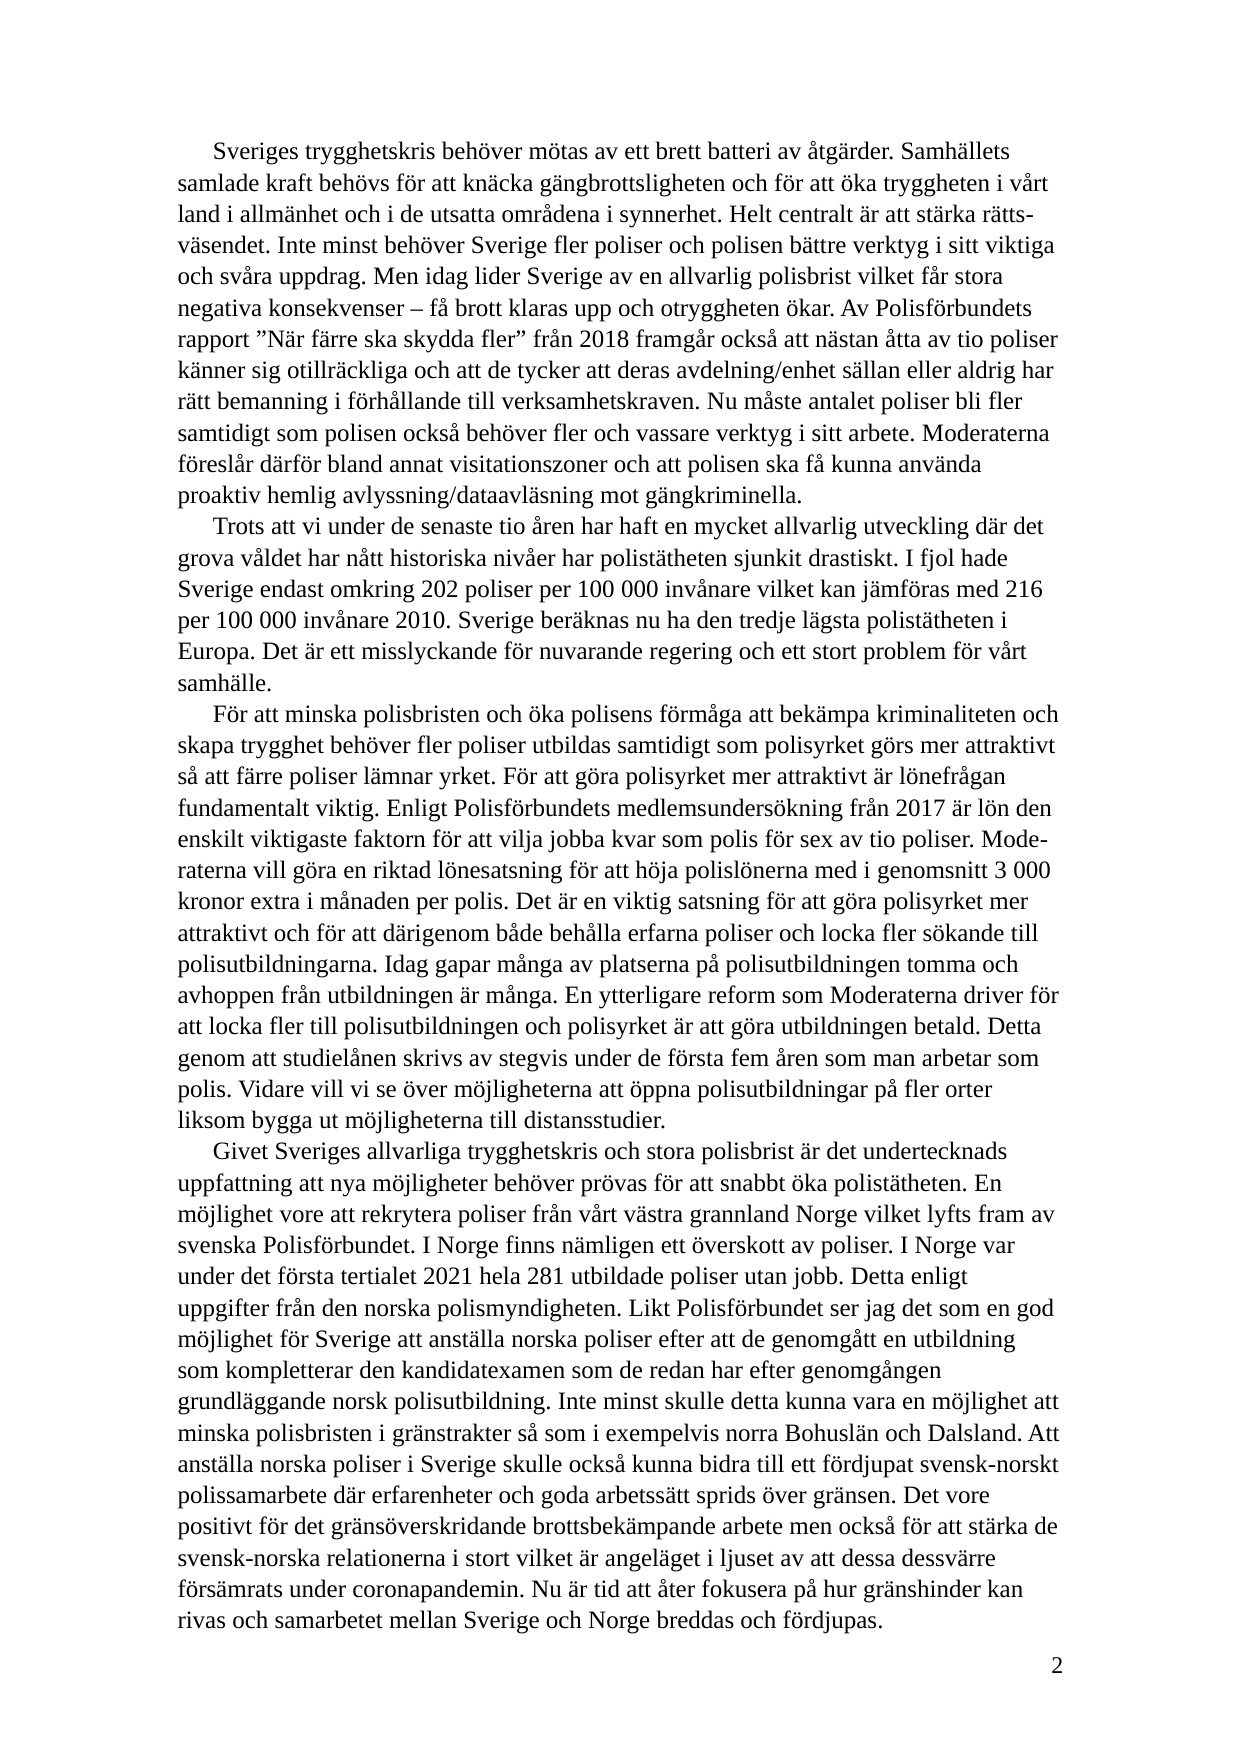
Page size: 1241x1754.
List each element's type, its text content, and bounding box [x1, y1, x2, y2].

text Givet Sveriges allvarliga trygghetskris och stora polisbrist är det undertecknads uppfattning att nya möjligheter behöver prövas för att snabbt öka polistätheten. En möjlighet vore att rekrytera poliser från vårt västra grannland Norge vilket lyfts fram av svenska Polisförbundet. I Norge finns nämligen ett överskott av poliser. I Norge var under det första tertialet 2021 hela 281 utbildade poliser utan jobb. Detta enligt uppgifter från den norska polismyndigheten. Likt Polisförbundet ser jag det som en god möjlighet för Sverige att anställa norska poliser efter att de genomgått en utbildning som kompletterar den kandidatexamen som de redan har efter genomgången grundläggande norsk polisutbildning. Inte minst skulle detta kunna vara en möjlighet att minska polisbristen i gränstrakter så som i exempelvis norra Bohuslän och Dalsland. Att anställa norska poliser i Sverige skulle också kunna bidra till ett fördjupat svensk-norskt polissamarbete där erfarenheter och goda arbetssätt sprids över gränsen. Det vore positivt för det gränsöverskridande brottsbekämpande arbete men också för att stärka de svensk-norska relationerna i stort vilket är angeläget i ljuset av att dessa dessvärre försämrats under coronapandemin. Nu är tid att åter fokusera på hur gränshinder kan rivas och samarbetet mellan Sverige och Norge breddas och fördjupas. [177, 1134, 1063, 1634]
text För att minska polisbristen och öka polisens förmåga att bekämpa kriminaliteten och skapa trygghet behöver fler poliser utbildas samtidigt som polisyrket görs mer attraktivt så att färre poliser lämnar yrket. För att göra polisyrket mer attraktivt är lönefrågan fundamentalt viktig. Enligt Polisförbundets medlemsundersökning från 2017 är lön den enskilt viktigaste faktorn för att vilja jobba kvar som polis för sex av tio poliser. Moderaterna vill göra en riktad lönesatsning för att höja polislönerna med i genomsnitt 3 000 kronor extra i månaden per polis. Det är en viktig satsning för att göra polisyrket mer attraktivt och för att därigenom både behålla erfarna poliser och locka fler sökande till polisutbildningarna. Idag gapar många av platserna på polisutbildningen tomma och avhoppen från utbildningen är många. En ytterligare reform som Moderaterna driver för att locka fler till polisutbildningen och polisyrket är att göra utbildningen betald. Detta genom att studielånen skrivs av stegvis under de första fem åren som man arbetar som polis. Vidare vill vi se över möjligheterna att öppna polisutbildningar på fler orter liksom bygga ut möjligheterna till distansstudier. [177, 696, 1063, 1134]
text Trots att vi under de senaste tio åren har haft en mycket allvarlig utveckling där det grova våldet har nått historiska nivåer har polistätheten sjunkit drastiskt. I fjol hade Sverige endast omkring 202 poliser per 100 000 invånare vilket kan jämföras med 216 per 100 000 invånare 2010. Sverige beräknas nu ha den tredje lägsta polistätheten i Europa. Det är ett misslyckande för nuvarande regering och ett stort problem för vårt samhälle. [177, 509, 1063, 696]
text Sveriges trygghetskris behöver mötas av ett brett batteri av åtgärder. Samhällets samlade kraft behövs för att knäcka gängbrottsligheten och för att öka tryggheten i vårt land i allmänhet och i de utsatta områdena i synnerhet. Helt centralt är att stärka rättsväsendet. Inte minst behöver Sverige fler poliser och polisen bättre verktyg i sitt viktiga och svåra uppdrag. Men idag lider Sverige av en allvarlig polisbrist vilket får stora negativa konsekvenser – få brott klaras upp och otryggheten ökar. Av Polisförbundets rapport ”När färre ska skydda fler” från 2018 framgår också att nästan åtta av tio poliser känner sig otillräckliga och att de tycker att deras avdelning/enhet sällan eller aldrig har rätt bemanning i förhållande till verksamhetskraven. Nu måste antalet poliser bli fler samtidigt som polisen också behöver fler och vassare verktyg i sitt arbete. Moderaterna föreslår därför bland annat visitationszoner och att polisen ska få kunna använda proaktiv hemlig avlyssning/dataavläsning mot gängkriminella. [177, 134, 1063, 509]
